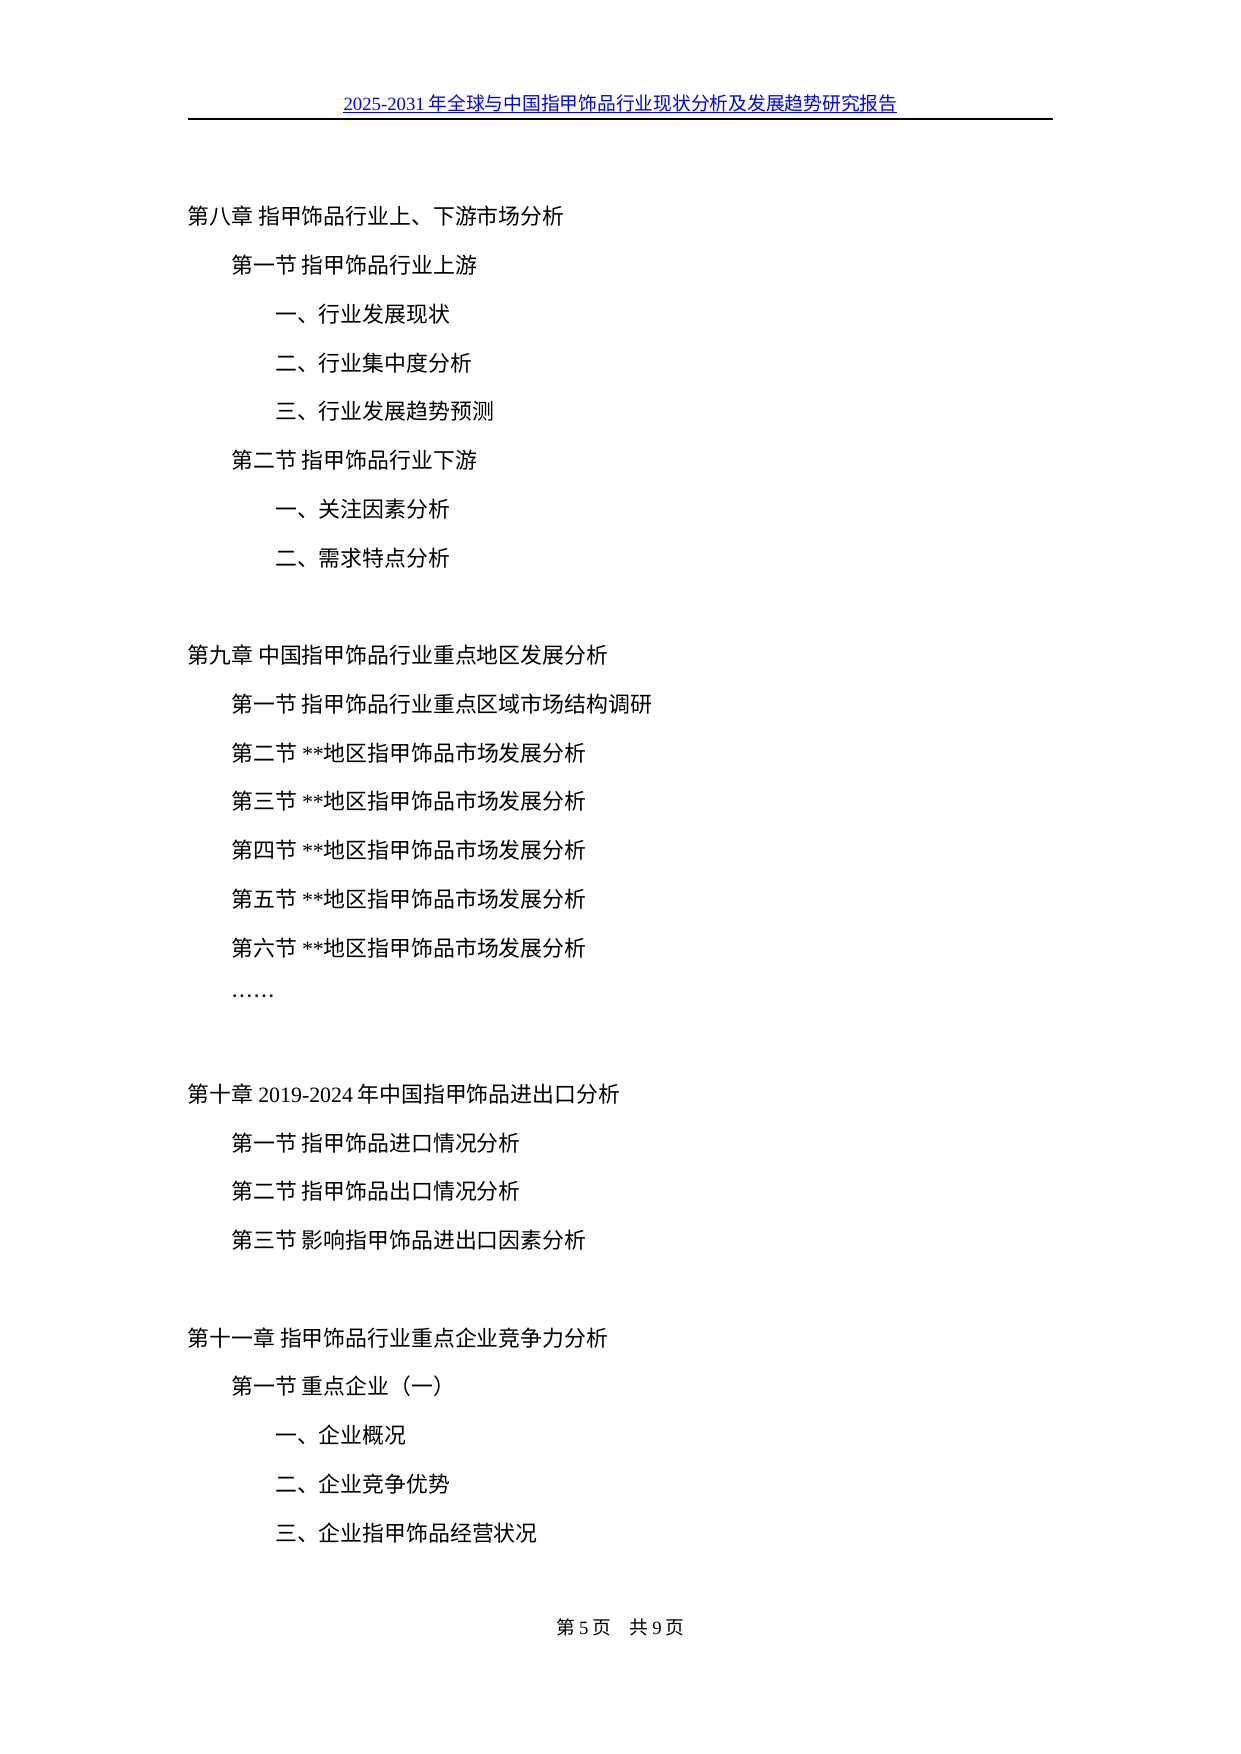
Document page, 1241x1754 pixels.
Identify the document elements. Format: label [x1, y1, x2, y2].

text [187, 150, 1053, 1548]
